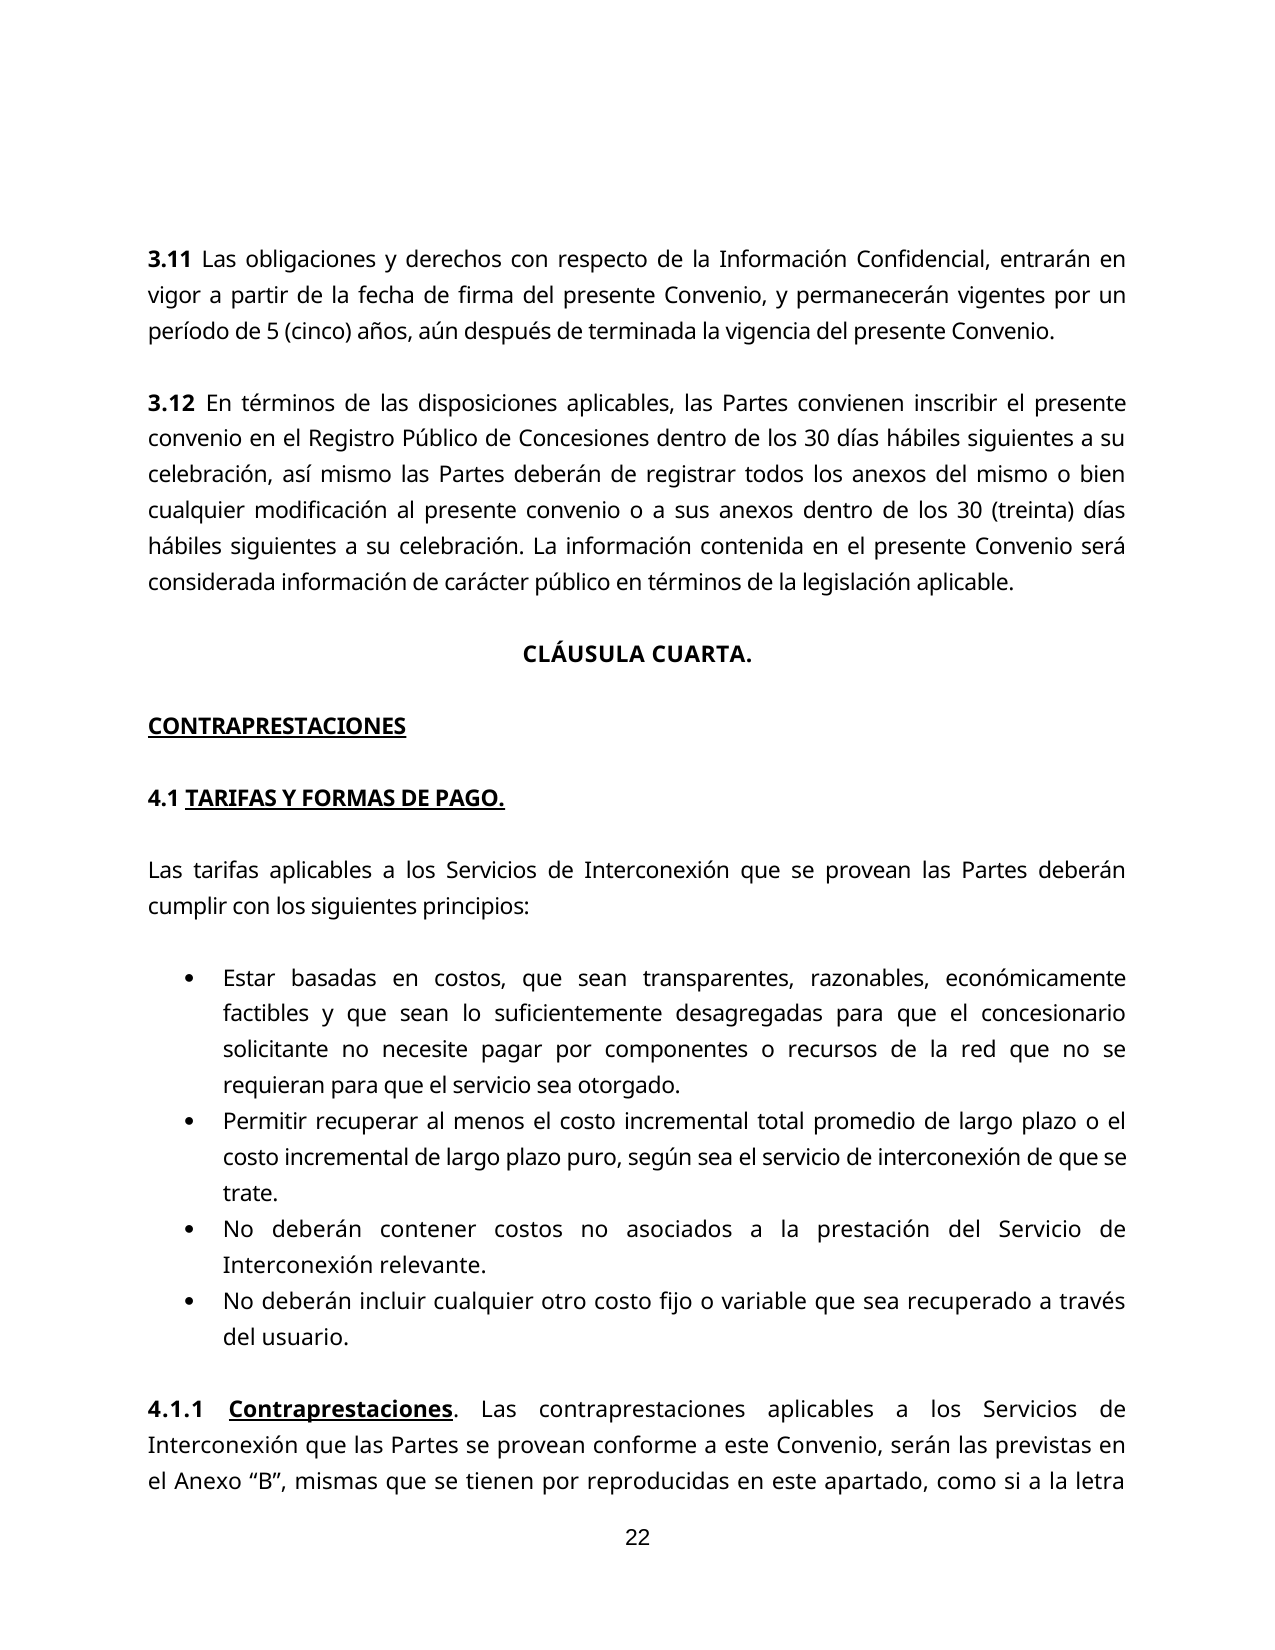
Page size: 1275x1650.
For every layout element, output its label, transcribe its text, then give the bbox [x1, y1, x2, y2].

text 4.1 TARIFAS Y FORMAS DE PAGO. [148, 782, 1127, 813]
list No deberán contener costos no asociados a la prestación del Servicio de Interconexión relevante. [185, 1213, 1127, 1280]
list Permitir recuperar al menos el costo incremental total promedio de largo plazo o el costo incremental de largo plazo puro, según sea el servicio de interconexión de que se trate. [185, 1105, 1127, 1208]
list No deberán incluir cualquier otro costo fijo o variable que sea recuperado a través del usuario. [185, 1285, 1127, 1352]
text CLÁUSULA CUARTA. [148, 638, 1127, 669]
list Estar basadas en costos, que sean transparentes, razonables, económicamente factibles y que sean lo suficientemente desagregadas para que el concesionario solicitante no necesite pagar por componentes o recursos de la red que no se requieran para que el servicio sea otorgado. [185, 961, 1127, 1101]
text 3.12 En términos de las disposiciones aplicables, las Partes convienen inscribir el presente convenio en el Registro Público de Concesiones dentro de los 30 días hábiles siguientes a su celebración, así mismo las Partes deberán de registrar todos los anexos del mismo o bien cualquier modificación al presente convenio o a sus anexos dentro de los 30 (treinta) días hábiles siguientes a su celebración. La información contenida en el presente Convenio será considerada información de carácter público en términos de la legislación aplicable. [148, 386, 1127, 597]
text Las tarifas aplicables a los Servicios de Interconexión que se provean las Partes deberán cumplir con los siguientes principios: [148, 854, 1127, 921]
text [148, 1393, 1127, 1496]
text 3.11 Las obligaciones y derechos con respecto de la Información Confidencial, entrarán en vigor a partir de la fecha de firma del presente Convenio, y permanecerán vigentes por un período de 5 (cinco) años, aún después de terminada la vigencia del presente Convenio. [148, 243, 1127, 346]
text CONTRAPRESTACIONES [148, 710, 1127, 741]
